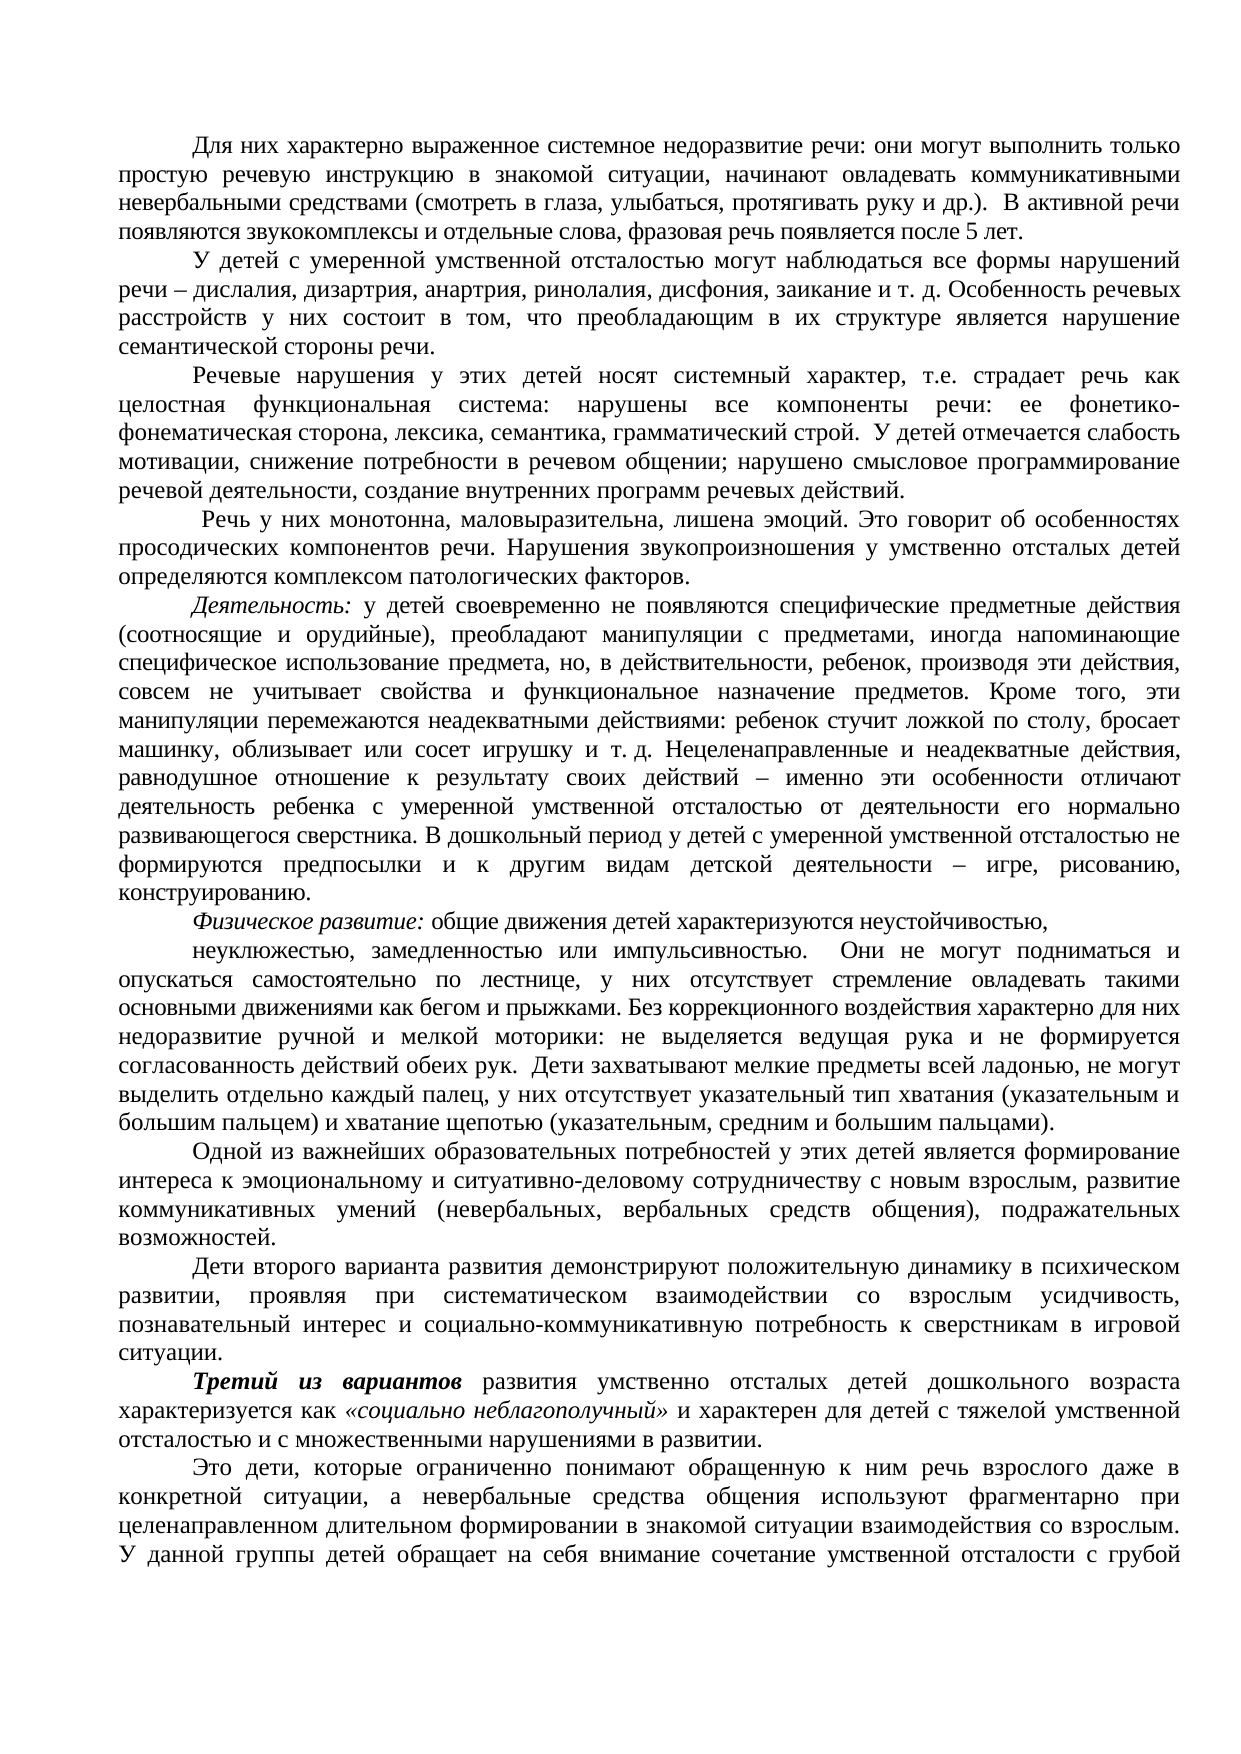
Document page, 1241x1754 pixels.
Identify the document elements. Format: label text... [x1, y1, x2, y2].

text Речевые нарушения у этих детей носят системный характер, т.е. страдает речь как целостная функциональная система: нарушены все компоненты речи: ее фонетико-фонематическая сторона, лексика, семантика, грамматический строй. У детей отмечается слабость мотивации, снижение потребности в речевом общении; нарушено смысловое программирование речевой деятельности, создание внутренних программ речевых действий. [118, 360, 1181, 504]
text Для них характерно выраженное системное недоразвитие речи: они могут выполнить только простую речевую инструкцию в знакомой ситуации, начинают овладевать коммуникативными невербальными средствами (смотреть в глаза, улыбаться, протягивать руку и др.). В активной речи появляются звукокомплексы и отдельные слова, фразовая речь появляется после 5 лет. [118, 130, 1181, 245]
text Третий из вариантов развития умственно отсталых детей дошкольного возраста характеризуется как «социально неблагополучный» и характерен для детей с тяжелой умственной отсталостью и с множественными нарушениями в развитии. [118, 1366, 1181, 1452]
text неуклюжестью, замедленностью или импульсивностью. Они не могут подниматься и опускаться самостоятельно по лестнице, у них отсутствует стремление овладевать такими основными движениями как бегом и прыжками. Без коррекционного воздействия характерно для них недоразвитие ручной и мелкой моторики: не выделяется ведущая рука и не формируется согласованность действий обеих рук. Дети захватывают мелкие предметы всей ладонью, не могут выделить отдельно каждый палец, у них отсутствует указательный тип хватания (указательным и большим пальцем) и хватание щепотью (указательным, средним и большим пальцами). [118, 935, 1181, 1136]
text Деятельность: у детей своевременно не появляются специфические предметные действия (соотносящие и орудийные), преобладают манипуляции с предметами, иногда напоминающие специфическое использование предмета, но, в действительности, ребенок, производя эти действия, совсем не учитывает свойства и функциональное назначение предметов. Кроме того, эти манипуляции перемежаются неадекватными действиями: ребенок стучит ложкой по столу, бросает машинку, облизывает или сосет игрушку и т. д. Нецеленаправленные и неадекватные действия, равнодушное отношение к результату своих действий – именно эти особенности отличают деятельность ребенка с умеренной умственной отсталостью от деятельности его нормально развивающегося сверстника. В дошкольный период у детей с умеренной умственной отсталостью не формируются предпосылки и к другим видам детской деятельности – игре, рисованию, конструированию. [118, 590, 1181, 906]
text Физическое развитие: общие движения детей характеризуются неустойчивостью, [118, 906, 1181, 935]
text Дети второго варианта развития демонстрируют положительную динамику в психическом развитии, проявляя при систематическом взаимодействии со взрослым усидчивость, познавательный интерес и социально-коммуникативную потребность к сверстникам в игровой ситуации. [118, 1251, 1181, 1366]
text У детей с умеренной умственной отсталостью могут наблюдаться все формы нарушений речи – дислалия, дизартрия, анартрия, ринолалия, дисфония, заикание и т. д. Особенность речевых расстройств у них состоит в том, что преобладающим в их структуре является нарушение семантической стороны речи. [118, 245, 1181, 360]
text Речь у них монотонна, маловыразительна, лишена эмоций. Это говорит об особенностях просодических компонентов речи. Нарушения звукопроизношения у умственно отсталых детей определяются комплексом патологических факторов. [118, 504, 1181, 590]
text Одной из важнейших образовательных потребностей у этих детей является формирование интереса к эмоциональному и ситуативно-деловому сотрудничеству с новым взрослым, развитие коммуникативных умений (невербальных, вербальных средств общения), подражательных возможностей. [118, 1136, 1181, 1251]
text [118, 1452, 1181, 1567]
